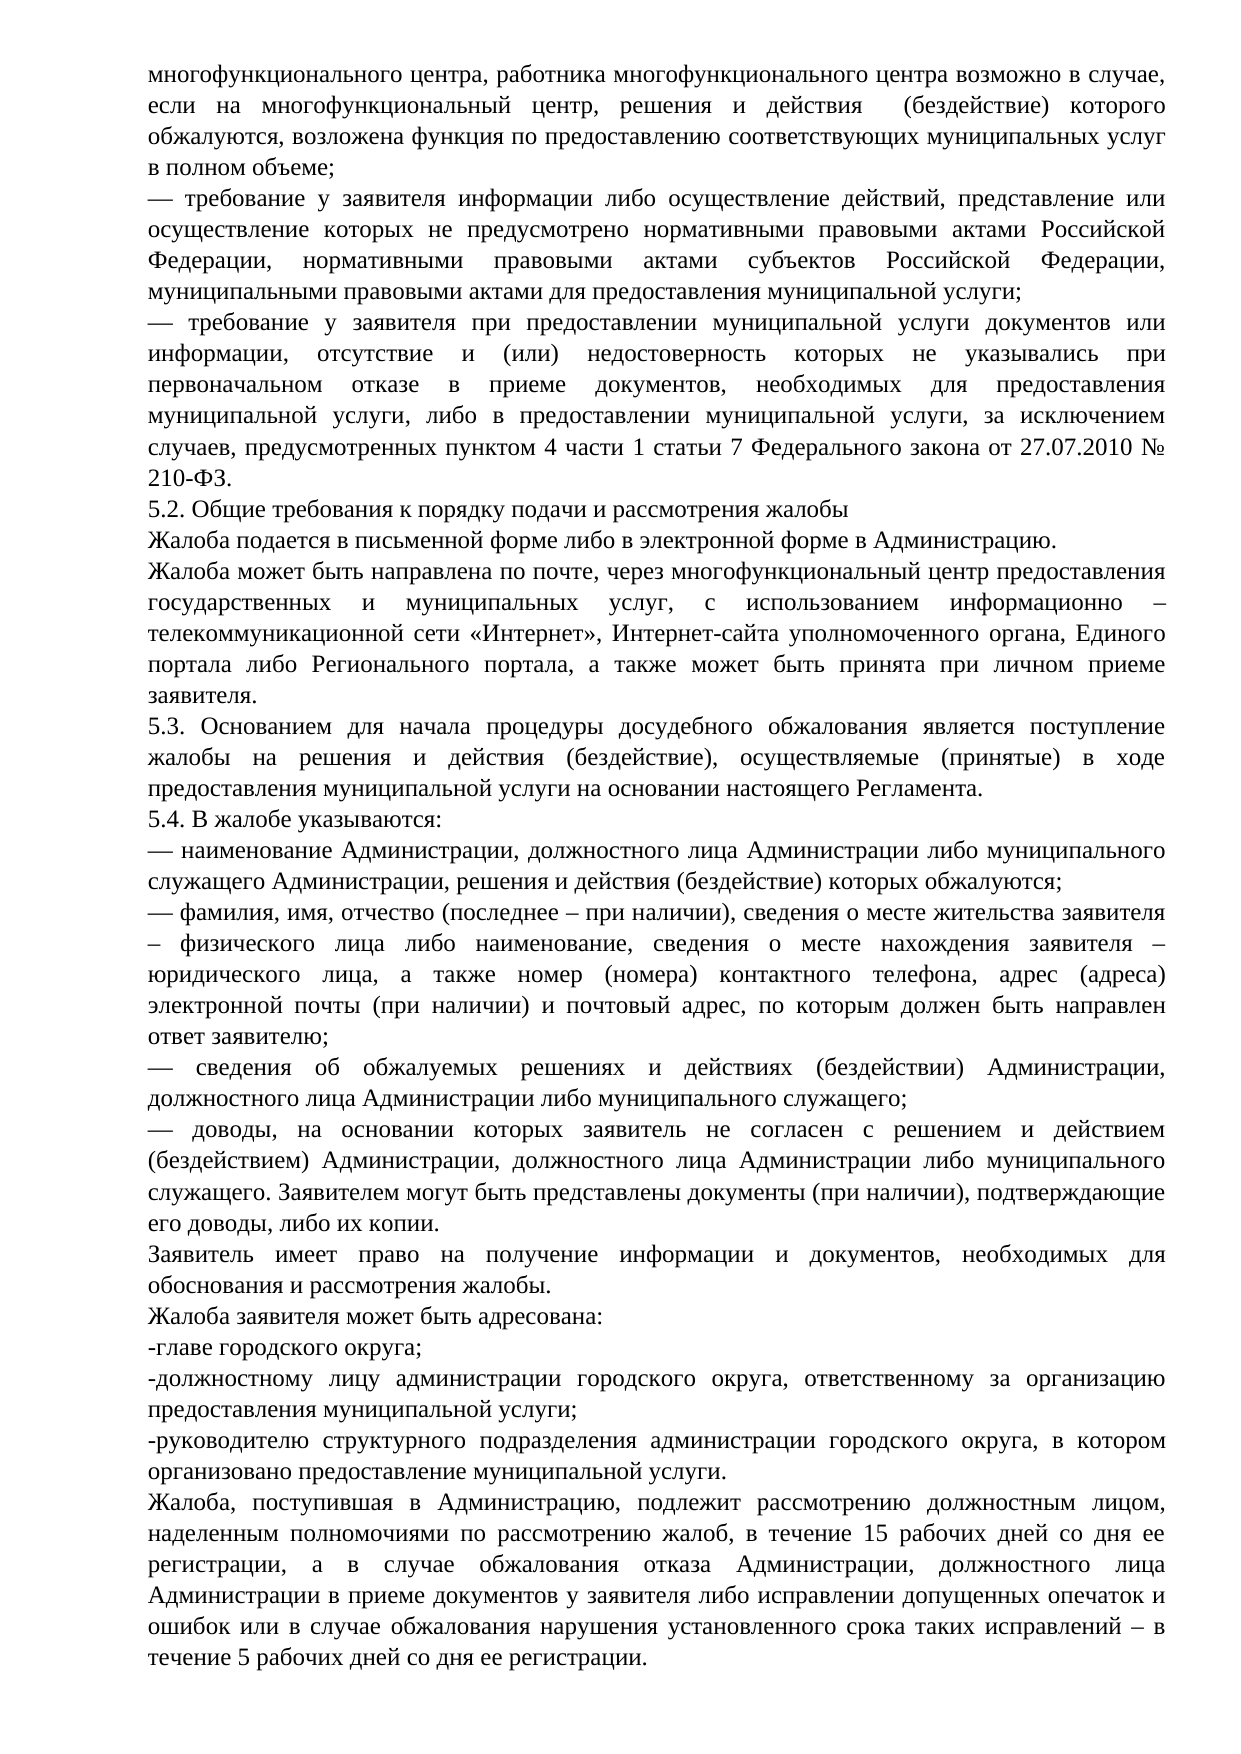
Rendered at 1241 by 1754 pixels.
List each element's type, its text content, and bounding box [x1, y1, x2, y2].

text — фамилия, имя, отчество (последнее – при наличии), сведения о месте жительства заявителя – физического лица либо наименование, сведения о месте нахождения заявителя – юридического лица, а также номер (номера) контактного телефона, адрес (адреса) электронной почты (при наличии) и почтовый адрес, по которым должен быть направлен ответ заявителю; [148, 897, 1167, 1050]
text Жалоба заявителя может быть адресована: [148, 1301, 1167, 1329]
text -руководителю структурного подразделения администрации городского округа, в котором организовано предоставление муниципальной услуги. [148, 1425, 1167, 1485]
text -должностному лицу администрации городского округа, ответственному за организацию предоставления муниципальной услуги; [148, 1363, 1167, 1423]
text — доводы, на основании которых заявитель не согласен с решением и действием (бездействием) Администрации, должностного лица Администрации либо муниципального служащего. Заявителем могут быть представлены документы (при наличии), подтверждающие его доводы, либо их копии. [148, 1114, 1167, 1236]
text Жалоба подается в письменной форме либо в электронной форме в Администрацию. [148, 525, 1167, 553]
text — требование у заявителя при предоставлении муниципальной услуги документов или информации, отсутствие и (или) недостоверность которых не указывались при первоначальном отказе в приеме документов, необходимых для предоставления муниципальной услуги, либо в предоставлении муниципальной услуги, за исключением случаев, предусмотренных пунктом 4 части 1 статьи 7 Федерального закона от 27.07.2010 № 210-ФЗ. [148, 307, 1167, 491]
text Жалоба может быть направлена по почте, через многофункциональный центр предоставления государственных и муниципальных услуг, с использованием информационно – телекоммуникационной сети «Интернет», Интернет-сайта уполномоченного органа, Единого портала либо Регионального портала, а также может быть принята при личном приеме заявителя. [148, 556, 1167, 709]
text — сведения об обжалуемых решениях и действиях (бездействии) Администрации, должностного лица Администрации либо муниципального служащего; [148, 1052, 1167, 1112]
text -главе городского округа; [148, 1332, 1167, 1361]
text Заявитель имеет право на получение информации и документов, необходимых для обоснования и рассмотрения жалобы. [148, 1239, 1167, 1298]
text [148, 59, 1167, 181]
text 5.3. Основанием для начала процедуры досудебного обжалования является поступление жалобы на решения и действия (бездействие), осуществляемые (принятые) в ходе предоставления муниципальной услуги на основании настоящего Регламента. [148, 711, 1167, 802]
text — наименование Администрации, должностного лица Администрации либо муниципального служащего Администрации, решения и действия (бездействие) которых обжалуются; [148, 835, 1167, 895]
text 5.2. Общие требования к порядку подачи и рассмотрения жалобы [148, 494, 1167, 522]
text 5.4. В жалобе указываются: [148, 804, 1167, 833]
text — требование у заявителя информации либо осуществление действий, представление или осуществление которых не предусмотрено нормативными правовыми актами Российской Федерации, нормативными правовыми актами субъектов Российской Федерации, муниципальными правовыми актами для предоставления муниципальной услуги; [148, 183, 1167, 305]
text Жалоба, поступившая в Администрацию, подлежит рассмотрению должностным лицом, наделенным полномочиями по рассмотрению жалоб, в течение 15 рабочих дней со дня ее регистрации, а в случае обжалования отказа Администрации, должностного лица Администрации в приеме документов у заявителя либо исправлении допущенных опечаток и ошибок или в случае обжалования нарушения установленного срока таких исправлений – в течение 5 рабочих дней со дня ее регистрации. [148, 1487, 1167, 1671]
